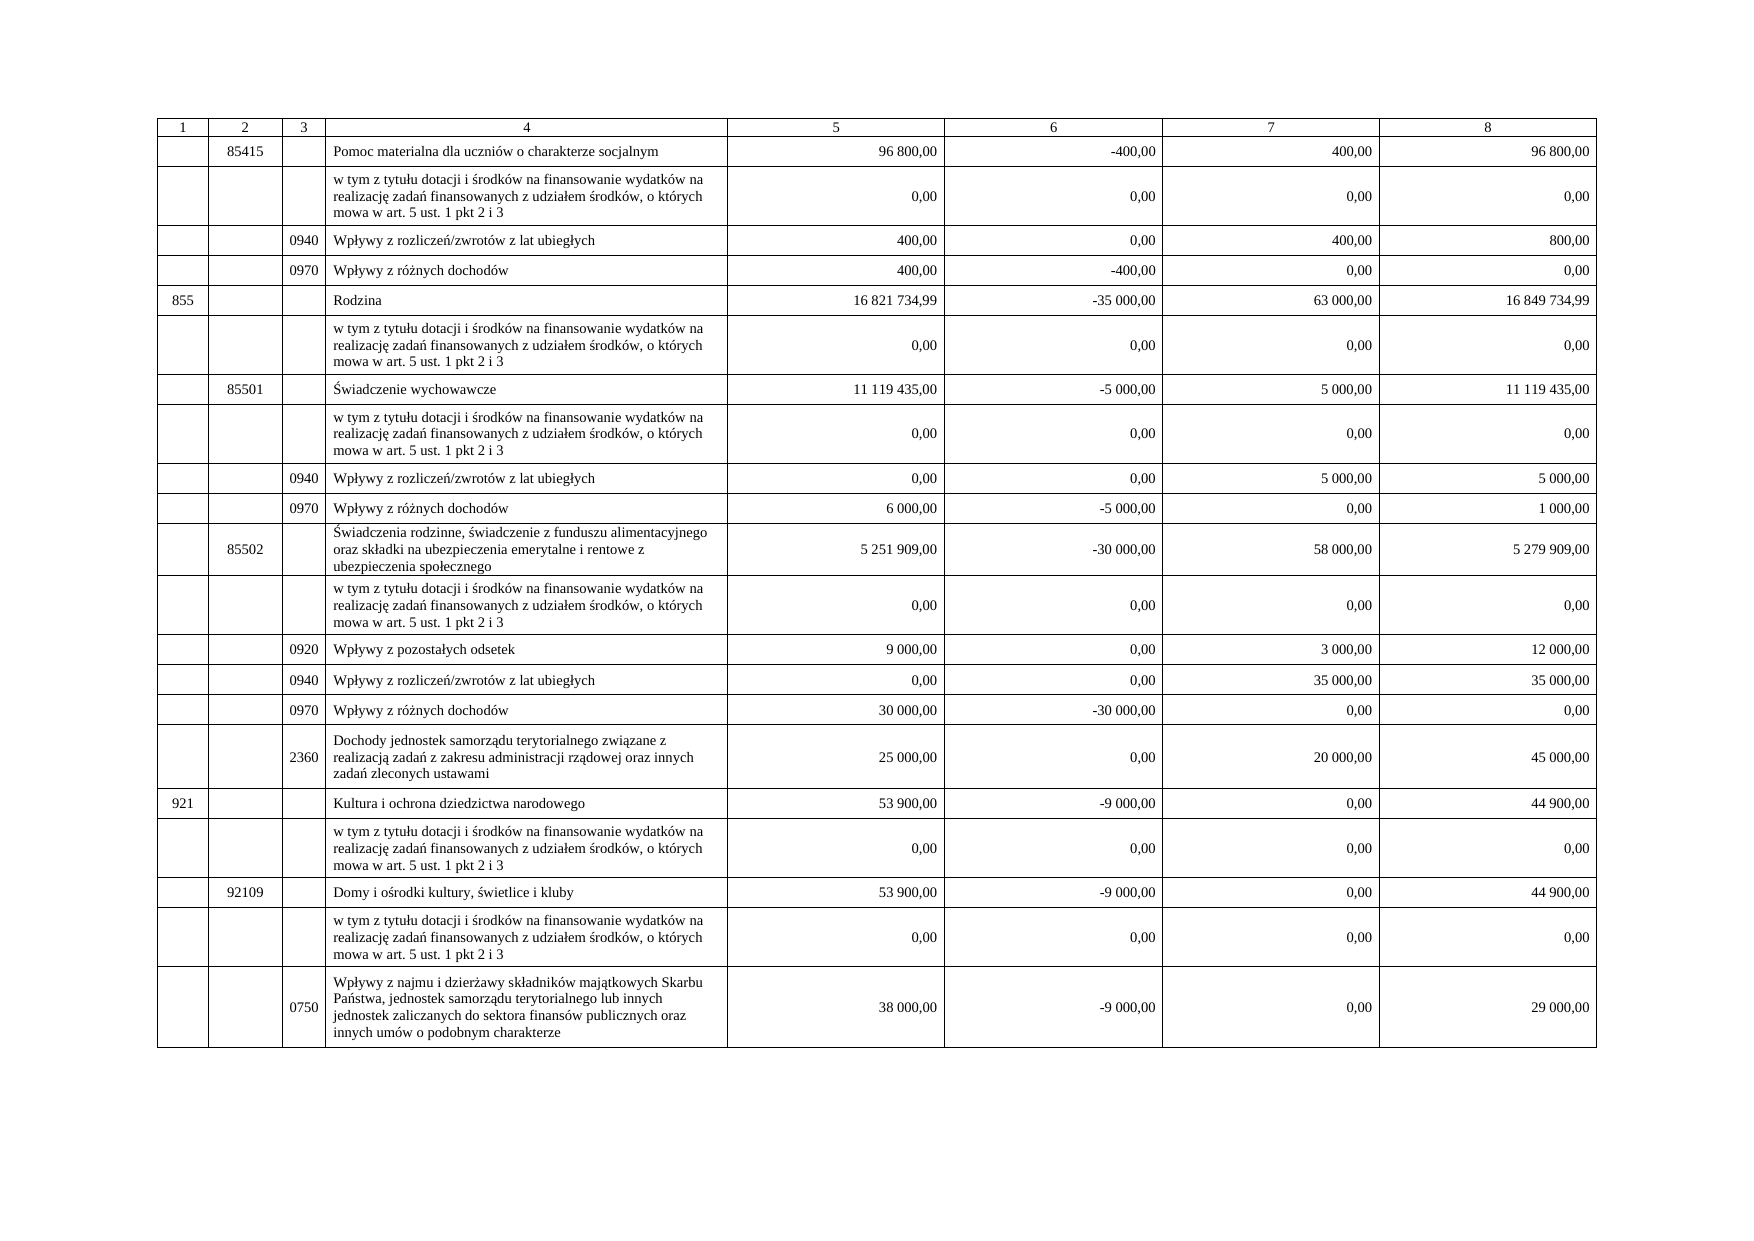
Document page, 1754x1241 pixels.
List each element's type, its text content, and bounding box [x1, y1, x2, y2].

table_cell Wpływy z rozliczeń/zwrotów z lat ubiegłych [326, 226, 727, 255]
table_cell 0,00 [1163, 789, 1379, 818]
table_cell 0,00 [1380, 256, 1596, 285]
table_cell 16 821 734,99 [728, 286, 944, 315]
table_header 3 [283, 119, 325, 136]
table_cell [209, 665, 282, 694]
table_cell 0,00 [945, 819, 1162, 877]
table_cell 2360 [283, 725, 325, 788]
table_cell 0,00 [728, 405, 944, 463]
table_cell 0,00 [945, 167, 1162, 225]
table_cell [158, 819, 208, 877]
table_cell 0,00 [1163, 695, 1379, 724]
table_cell [283, 405, 325, 463]
table_cell 921 [158, 789, 208, 818]
table_cell 11 119 435,00 [1380, 375, 1596, 404]
table_cell 0,00 [1163, 316, 1379, 374]
table_cell 0,00 [1163, 878, 1379, 907]
table_cell 45 000,00 [1380, 725, 1596, 788]
table_cell [209, 494, 282, 523]
table_cell 0,00 [945, 576, 1162, 634]
table_cell [158, 695, 208, 724]
table_cell 6 000,00 [728, 494, 944, 523]
table_cell 0,00 [728, 665, 944, 694]
table_cell 0,00 [728, 576, 944, 634]
table_cell [158, 167, 208, 225]
table_cell -9 000,00 [945, 967, 1162, 1047]
table_cell 44 900,00 [1380, 789, 1596, 818]
table_cell 0,00 [728, 464, 944, 493]
table_cell Domy i ośrodki kultury, świetlice i kluby [326, 878, 727, 907]
table_cell [158, 256, 208, 285]
table_header 7 [1163, 119, 1379, 136]
table_cell [209, 819, 282, 877]
table_cell 85415 [209, 137, 282, 166]
table_cell -35 000,00 [945, 286, 1162, 315]
table_cell [209, 226, 282, 255]
table_cell 0,00 [1163, 908, 1379, 966]
table_cell 96 800,00 [1380, 137, 1596, 166]
table_cell [283, 576, 325, 634]
table_cell 1 000,00 [1380, 494, 1596, 523]
table_cell 9 000,00 [728, 635, 944, 664]
table_cell 0,00 [1380, 405, 1596, 463]
table_cell [209, 908, 282, 966]
table_cell [209, 576, 282, 634]
table_cell Świadczenia rodzinne, świadczenie z funduszu alimentacyjnego oraz składki na ubezpieczenia emerytalne i rentowe z ubezpieczenia społecznego [326, 524, 727, 575]
table_cell 0970 [283, 256, 325, 285]
table_cell 0,00 [1163, 819, 1379, 877]
table_cell [158, 316, 208, 374]
table_cell [283, 286, 325, 315]
table_cell 16 849 734,99 [1380, 286, 1596, 315]
table_cell [283, 316, 325, 374]
table_cell [283, 167, 325, 225]
table_cell Świadczenie wychowawcze [326, 375, 727, 404]
table_cell -5 000,00 [945, 494, 1162, 523]
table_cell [326, 167, 727, 225]
table_cell 400,00 [728, 226, 944, 255]
table_cell 0,00 [728, 819, 944, 877]
table_cell [158, 524, 208, 575]
table_cell 0,00 [1163, 576, 1379, 634]
table_cell 0,00 [945, 464, 1162, 493]
table_cell Pomoc materialna dla uczniów o charakterze socjalnym [326, 137, 727, 166]
table_cell 400,00 [1163, 137, 1379, 166]
table_cell -5 000,00 [945, 375, 1162, 404]
table_cell 11 119 435,00 [728, 375, 944, 404]
table_cell [209, 695, 282, 724]
table_cell [158, 137, 208, 166]
table_cell [158, 576, 208, 634]
table_cell 0,00 [1380, 316, 1596, 374]
table_cell 0,00 [728, 908, 944, 966]
table_cell -9 000,00 [945, 789, 1162, 818]
table_cell 0970 [283, 494, 325, 523]
table_cell [209, 725, 282, 788]
table_cell 0,00 [1380, 167, 1596, 225]
table_cell 25 000,00 [728, 725, 944, 788]
table_cell 0,00 [1380, 819, 1596, 877]
table_cell 35 000,00 [1163, 665, 1379, 694]
table_cell [209, 405, 282, 463]
table_cell 0,00 [1163, 167, 1379, 225]
table_cell 5 251 909,00 [728, 524, 944, 575]
table_cell 0,00 [728, 167, 944, 225]
table_cell Wpływy z różnych dochodów [326, 695, 727, 724]
table_cell Wpływy z rozliczeń/zwrotów z lat ubiegłych [326, 464, 727, 493]
table_cell 20 000,00 [1163, 725, 1379, 788]
table_cell 96 800,00 [728, 137, 944, 166]
table_cell 44 900,00 [1380, 878, 1596, 907]
table_cell Kultura i ochrona dziedzictwa narodowego [326, 789, 727, 818]
table_cell 0,00 [1163, 967, 1379, 1047]
table_cell 0,00 [728, 316, 944, 374]
table_cell 30 000,00 [728, 695, 944, 724]
table_cell [283, 137, 325, 166]
table_cell [158, 878, 208, 907]
table_cell [158, 494, 208, 523]
table_cell 0,00 [1380, 695, 1596, 724]
table_cell [283, 524, 325, 575]
table_cell 5 000,00 [1163, 464, 1379, 493]
table_cell 0,00 [945, 908, 1162, 966]
table_cell [209, 967, 282, 1047]
table_cell 85501 [209, 375, 282, 404]
table_cell 29 000,00 [1380, 967, 1596, 1047]
table_cell 0970 [283, 695, 325, 724]
table_cell 53 900,00 [728, 878, 944, 907]
table_cell [209, 167, 282, 225]
table_cell Wpływy z różnych dochodów [326, 494, 727, 523]
table_cell 63 000,00 [1163, 286, 1379, 315]
table_cell Wpływy z różnych dochodów [326, 256, 727, 285]
table_cell 58 000,00 [1163, 524, 1379, 575]
table_cell 0,00 [945, 316, 1162, 374]
table_cell Dochody jednostek samorządu terytorialnego związane z realizacją zadań z zakresu administracji rządowej oraz innych zadań zleconych ustawami [326, 725, 727, 788]
table_cell [283, 819, 325, 877]
table_cell 0,00 [945, 405, 1162, 463]
table_cell -30 000,00 [945, 524, 1162, 575]
table_cell 800,00 [1380, 226, 1596, 255]
table_cell 0750 [283, 967, 325, 1047]
table_cell 0,00 [945, 226, 1162, 255]
table_cell [158, 375, 208, 404]
table_cell 92109 [209, 878, 282, 907]
table_cell 5 000,00 [1380, 464, 1596, 493]
table_header 5 [728, 119, 944, 136]
table_cell Rodzina [326, 286, 727, 315]
table_cell 53 900,00 [728, 789, 944, 818]
table_cell 0940 [283, 665, 325, 694]
table_cell 0940 [283, 226, 325, 255]
table_cell 3 000,00 [1163, 635, 1379, 664]
table_header 8 [1380, 119, 1596, 136]
table_cell Wpływy z rozliczeń/zwrotów z lat ubiegłych [326, 665, 727, 694]
table_cell -30 000,00 [945, 695, 1162, 724]
table_cell [158, 226, 208, 255]
table_cell [209, 316, 282, 374]
table_cell [283, 908, 325, 966]
table_cell Wpływy z pozostałych odsetek [326, 635, 727, 664]
table_cell [158, 665, 208, 694]
table_cell 855 [158, 286, 208, 315]
table_cell [209, 286, 282, 315]
table_cell -9 000,00 [945, 878, 1162, 907]
table_cell 85502 [209, 524, 282, 575]
table_cell 0,00 [945, 665, 1162, 694]
table_cell 0,00 [945, 635, 1162, 664]
table_cell -400,00 [945, 256, 1162, 285]
table_cell [158, 464, 208, 493]
table_cell 0920 [283, 635, 325, 664]
table_cell [209, 256, 282, 285]
table_cell 5 279 909,00 [1380, 524, 1596, 575]
table_cell [283, 789, 325, 818]
table_cell [209, 789, 282, 818]
table_header 6 [945, 119, 1162, 136]
table_cell 0,00 [1380, 908, 1596, 966]
table_cell [158, 405, 208, 463]
table_cell [158, 908, 208, 966]
table_cell 0,00 [1163, 405, 1379, 463]
table_cell -400,00 [945, 137, 1162, 166]
table_cell 400,00 [1163, 226, 1379, 255]
table_cell 38 000,00 [728, 967, 944, 1047]
table_cell 0,00 [945, 725, 1162, 788]
table_cell 0,00 [1163, 256, 1379, 285]
table_cell [209, 464, 282, 493]
table_cell 0,00 [1380, 576, 1596, 634]
table_header 1 [158, 119, 208, 136]
table_cell 35 000,00 [1380, 665, 1596, 694]
table_cell 0,00 [1163, 494, 1379, 523]
table_cell [158, 635, 208, 664]
table_cell [283, 878, 325, 907]
table_cell [209, 635, 282, 664]
table_cell [158, 967, 208, 1047]
table_cell 12 000,00 [1380, 635, 1596, 664]
table_cell [158, 725, 208, 788]
table_cell [283, 375, 325, 404]
table_cell 0940 [283, 464, 325, 493]
table_cell 400,00 [728, 256, 944, 285]
table_header 2 [209, 119, 282, 136]
table_cell 5 000,00 [1163, 375, 1379, 404]
table_header 4 [326, 119, 727, 136]
